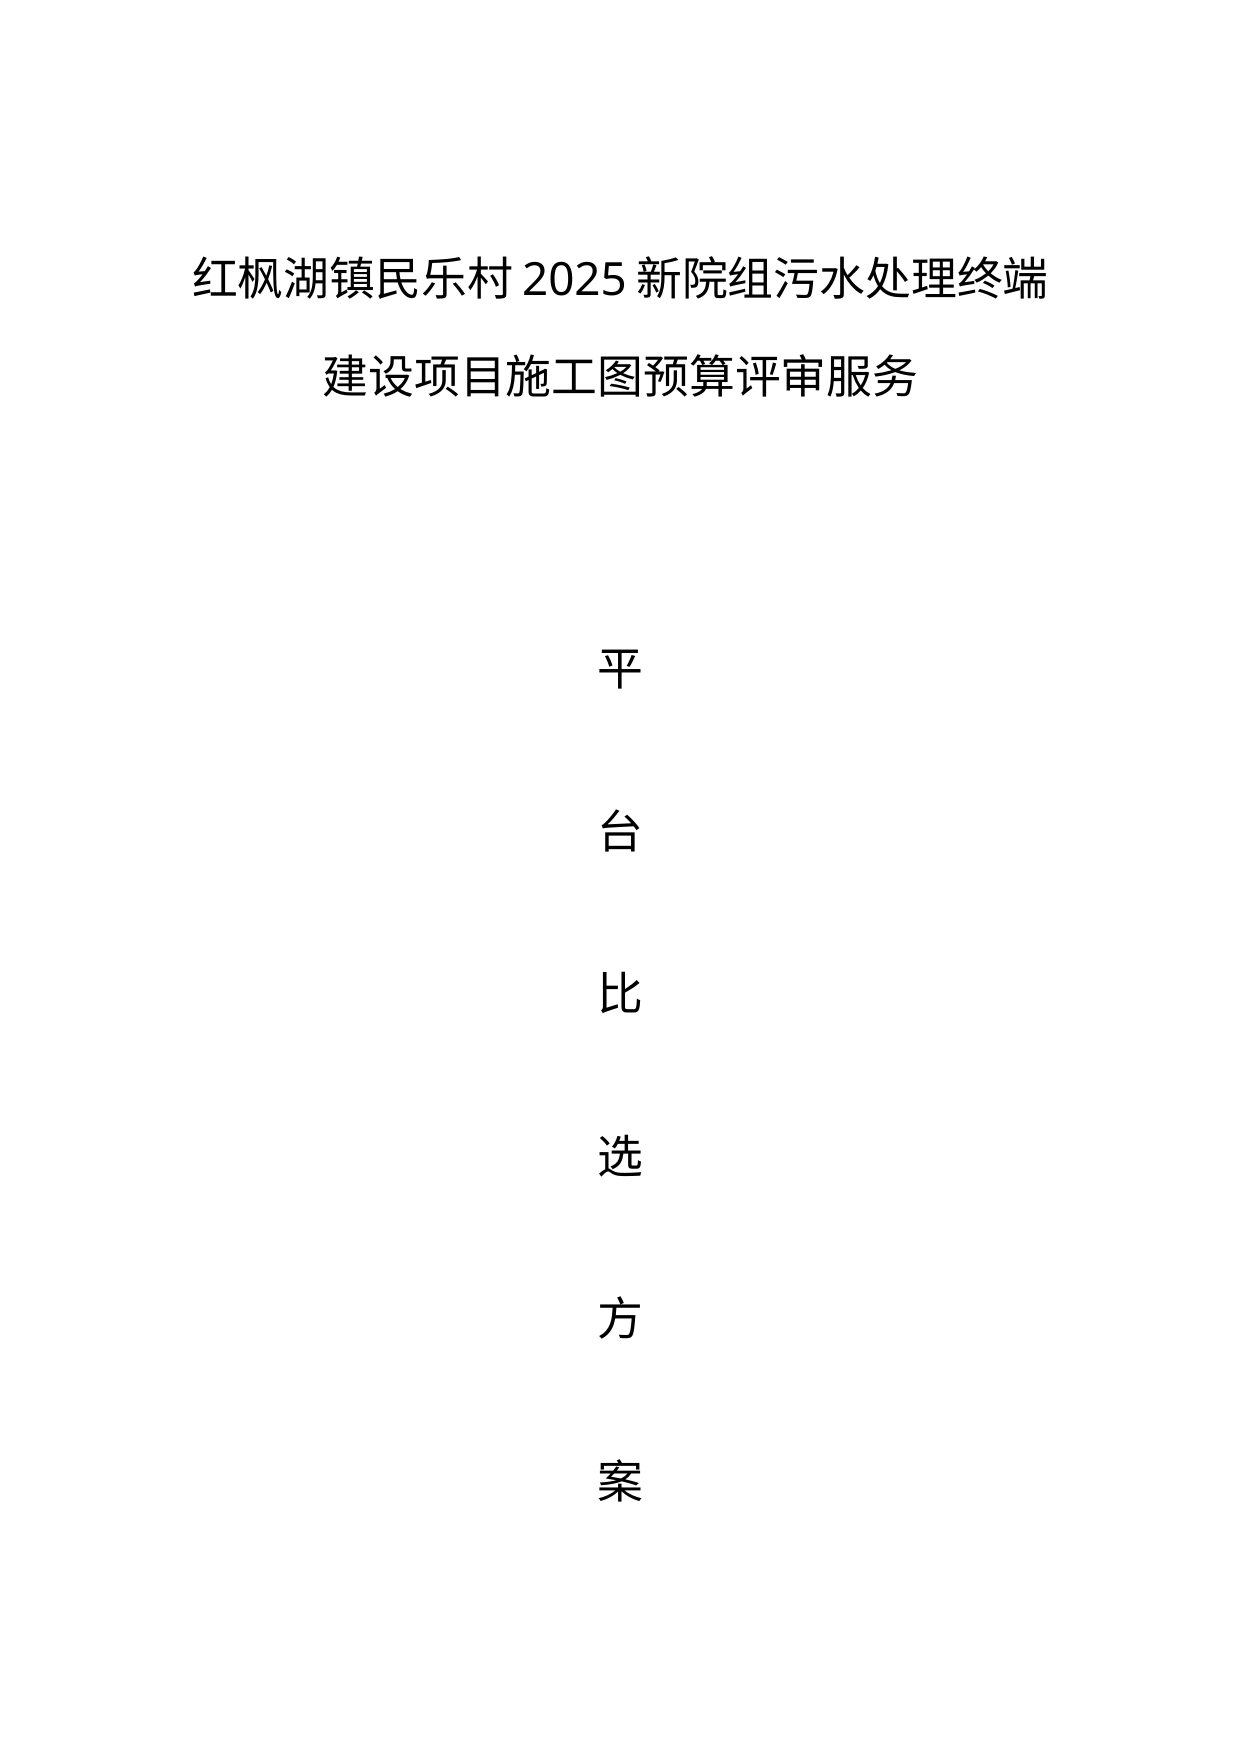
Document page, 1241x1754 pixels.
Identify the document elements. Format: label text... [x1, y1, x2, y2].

text 红枫湖镇民乐村2025新院组污水处理终端建设项目施工图预算评审服务 [187, 227, 1053, 422]
text 比 [187, 942, 1053, 1039]
text 选 [187, 1104, 1053, 1202]
text 案 [187, 1429, 1053, 1527]
text 方 [187, 1267, 1053, 1364]
text 平 [187, 617, 1053, 714]
text 台 [187, 779, 1053, 877]
